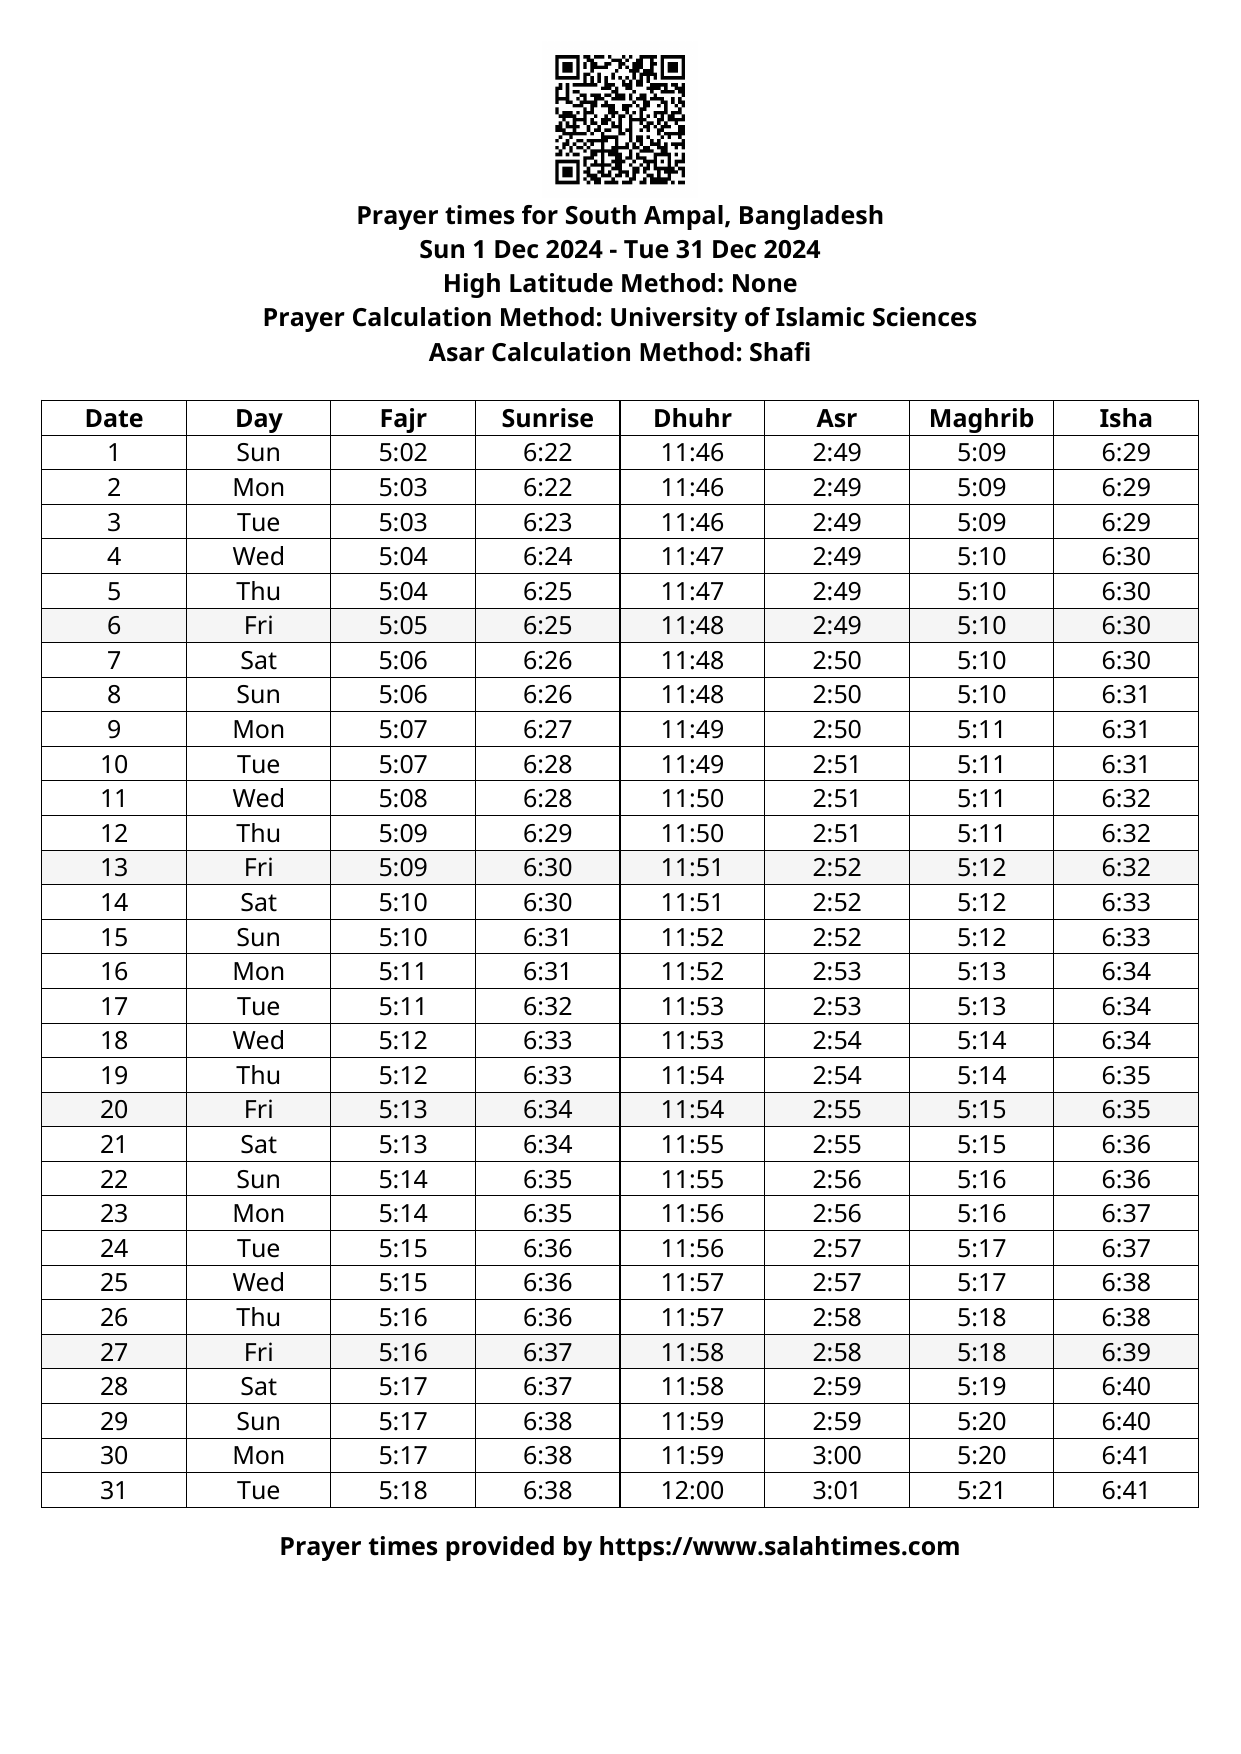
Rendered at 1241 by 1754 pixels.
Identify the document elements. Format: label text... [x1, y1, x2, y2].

table_cell 11:46 [621, 470, 764, 504]
table_cell 11:49 [621, 747, 764, 780]
table_cell 6:35 [476, 1196, 619, 1230]
table_cell 6:25 [476, 609, 619, 642]
table_cell 29 [42, 1404, 186, 1437]
table_cell 11:53 [621, 1024, 764, 1057]
table_cell 12:00 [621, 1473, 764, 1507]
table_cell 6:27 [476, 712, 619, 746]
table_cell 6:31 [476, 920, 619, 953]
table_cell 5:15 [910, 1093, 1053, 1126]
table_cell 2:57 [765, 1266, 909, 1299]
table_cell 11:59 [621, 1404, 764, 1437]
table_cell 11:51 [621, 885, 764, 919]
table_cell 18 [42, 1024, 186, 1057]
table_cell 1 [42, 436, 186, 469]
table_cell Mon [187, 1439, 330, 1472]
table_cell 22 [42, 1162, 186, 1195]
table_cell 6:22 [476, 470, 619, 504]
table_cell 5:13 [910, 954, 1053, 988]
table_cell 6:37 [1054, 1196, 1198, 1230]
table_cell 11:51 [621, 851, 764, 884]
table_cell 11:55 [621, 1162, 764, 1195]
table_cell 6:24 [476, 539, 619, 573]
table_cell 3 [42, 505, 186, 538]
table_cell 11:55 [621, 1127, 764, 1161]
table_cell 5:15 [331, 1231, 475, 1264]
table_cell 23 [42, 1196, 186, 1230]
table_cell 5:09 [910, 436, 1053, 469]
table_cell Tue [187, 1231, 330, 1264]
table_cell Sat [187, 885, 330, 919]
table_cell 2:51 [765, 781, 909, 815]
table_cell 6:29 [1054, 470, 1198, 504]
table_cell 6:32 [1054, 816, 1198, 849]
table_cell Sun [187, 678, 330, 711]
table_cell 6:35 [1054, 1093, 1198, 1126]
table_cell 5:20 [910, 1404, 1053, 1437]
table_cell 11:52 [621, 920, 764, 953]
table_cell 5:18 [910, 1300, 1053, 1334]
table_cell 6:31 [1054, 678, 1198, 711]
table_cell 27 [42, 1335, 186, 1368]
table_cell 6:28 [476, 747, 619, 780]
table_cell Wed [187, 781, 330, 815]
table_cell Sat [187, 643, 330, 677]
table_cell Thu [187, 1058, 330, 1092]
table_cell 2:49 [765, 574, 909, 607]
table_cell 6:41 [1054, 1473, 1198, 1507]
table_cell Fri [187, 609, 330, 642]
table_cell 6:31 [476, 954, 619, 988]
table_cell 5:15 [910, 1127, 1053, 1161]
table_cell 11:58 [621, 1335, 764, 1368]
table_cell 5:16 [331, 1335, 475, 1368]
table_cell Sun [187, 436, 330, 469]
table_cell 5:02 [331, 436, 475, 469]
table_cell 5:05 [331, 609, 475, 642]
table_cell 6:30 [476, 885, 619, 919]
table_cell Wed [187, 1024, 330, 1057]
table_cell 6:36 [476, 1300, 619, 1334]
table_cell 2:55 [765, 1127, 909, 1161]
table_cell 5:18 [331, 1473, 475, 1507]
table_cell Tue [187, 1473, 330, 1507]
table_cell 6:31 [1054, 747, 1198, 780]
table_cell 5:11 [910, 816, 1053, 849]
table_cell 6:34 [476, 1127, 619, 1161]
table_cell 11:50 [621, 816, 764, 849]
table_cell 31 [42, 1473, 186, 1507]
table_cell 11:48 [621, 609, 764, 642]
table_cell Sat [187, 1127, 330, 1161]
table_cell 5:10 [910, 574, 1053, 607]
table_cell Tue [187, 505, 330, 538]
table_cell 6:38 [476, 1404, 619, 1437]
table_cell 6:30 [476, 851, 619, 884]
table_cell 20 [42, 1093, 186, 1126]
text Prayer times for South Ampal, Bangladesh [42, 198, 1198, 232]
table_cell 5:10 [331, 920, 475, 953]
table_cell 11:48 [621, 643, 764, 677]
table_cell 11:56 [621, 1231, 764, 1264]
table_cell 5:09 [910, 470, 1053, 504]
table_cell 5:13 [331, 1127, 475, 1161]
table_cell 5:18 [910, 1335, 1053, 1368]
table_cell 4 [42, 539, 186, 573]
table_cell 5:16 [910, 1162, 1053, 1195]
table_cell 6:33 [1054, 885, 1198, 919]
table_cell 2:59 [765, 1404, 909, 1437]
table_cell 26 [42, 1300, 186, 1334]
table_cell 5 [42, 574, 186, 607]
table_cell 5:10 [331, 885, 475, 919]
table_cell 2:51 [765, 747, 909, 780]
table_cell 5:15 [331, 1266, 475, 1299]
text Prayer Calculation Method: University of Islamic Sciences [42, 300, 1198, 334]
table_cell 28 [42, 1369, 186, 1403]
table_cell 5:17 [331, 1404, 475, 1437]
table_cell 6:23 [476, 505, 619, 538]
table_cell 6:30 [1054, 539, 1198, 573]
table_cell 6:33 [1054, 920, 1198, 953]
table_cell 2:54 [765, 1058, 909, 1092]
table_cell 6:30 [1054, 643, 1198, 677]
table_cell 6:36 [1054, 1162, 1198, 1195]
table_cell 5:13 [910, 989, 1053, 1022]
table_cell 5:12 [331, 1024, 475, 1057]
table_header Fajr [331, 401, 475, 434]
table_cell 2:49 [765, 539, 909, 573]
table_cell Sun [187, 1162, 330, 1195]
table_cell 10 [42, 747, 186, 780]
table_cell Sun [187, 1404, 330, 1437]
table_cell 6:38 [476, 1473, 619, 1507]
table_cell 6:36 [476, 1231, 619, 1264]
table_cell 2:53 [765, 989, 909, 1022]
table_cell 9 [42, 712, 186, 746]
text Sun 1 Dec 2024 - Tue 31 Dec 2024 [42, 232, 1198, 266]
table_cell 6:34 [476, 1093, 619, 1126]
table_cell 5:03 [331, 505, 475, 538]
table_cell 6:34 [1054, 1024, 1198, 1057]
text Asar Calculation Method: Shafi [42, 334, 1198, 368]
table_cell Fri [187, 1093, 330, 1126]
table_cell Fri [187, 851, 330, 884]
table_cell 5:17 [331, 1439, 475, 1472]
table_cell 2:49 [765, 609, 909, 642]
table_cell 5:07 [331, 712, 475, 746]
table_header Dhuhr [621, 401, 764, 434]
table_header Sunrise [476, 401, 619, 434]
table_cell 2:53 [765, 954, 909, 988]
table_cell 5:03 [331, 470, 475, 504]
table_cell 3:01 [765, 1473, 909, 1507]
table_cell 6:28 [476, 781, 619, 815]
table_cell 6:37 [1054, 1231, 1198, 1264]
table_cell 5:09 [331, 816, 475, 849]
table_cell 11:47 [621, 539, 764, 573]
table_cell 6:22 [476, 436, 619, 469]
table_cell 5:04 [331, 574, 475, 607]
table_cell 5:14 [910, 1058, 1053, 1092]
table_cell 2:49 [765, 470, 909, 504]
table_cell 6:35 [476, 1162, 619, 1195]
table_cell 16 [42, 954, 186, 988]
table_cell 3:00 [765, 1439, 909, 1472]
table_cell 2:59 [765, 1369, 909, 1403]
table_cell 6:32 [1054, 781, 1198, 815]
table_cell 19 [42, 1058, 186, 1092]
table_cell 11:46 [621, 505, 764, 538]
table_header Date [42, 401, 186, 434]
table_cell 11 [42, 781, 186, 815]
table_cell 5:10 [910, 643, 1053, 677]
table_cell Fri [187, 1335, 330, 1368]
table_cell 11:54 [621, 1093, 764, 1126]
table_cell 5:07 [331, 747, 475, 780]
table_cell Mon [187, 1196, 330, 1230]
table_cell 5:09 [910, 505, 1053, 538]
table_header Isha [1054, 401, 1198, 434]
table_cell 5:14 [331, 1162, 475, 1195]
table_cell 2:52 [765, 851, 909, 884]
table_cell 11:46 [621, 436, 764, 469]
table_cell 11:49 [621, 712, 764, 746]
table_cell 2 [42, 470, 186, 504]
table_cell 5:11 [910, 781, 1053, 815]
table_cell 11:57 [621, 1266, 764, 1299]
table_cell 2:58 [765, 1335, 909, 1368]
table_cell 6:36 [1054, 1127, 1198, 1161]
table_cell 5:19 [910, 1369, 1053, 1403]
table_cell 2:52 [765, 920, 909, 953]
table_cell Mon [187, 470, 330, 504]
table_cell Wed [187, 539, 330, 573]
table_header Day [187, 401, 330, 434]
table_cell 11:54 [621, 1058, 764, 1092]
table_cell 6:38 [476, 1439, 619, 1472]
table_cell 11:47 [621, 574, 764, 607]
table_cell Sat [187, 1369, 330, 1403]
table_cell 25 [42, 1266, 186, 1299]
picture [542, 41, 699, 198]
table_cell 5:12 [910, 851, 1053, 884]
table_cell 6:25 [476, 574, 619, 607]
table_cell 2:55 [765, 1093, 909, 1126]
table_cell 13 [42, 851, 186, 884]
table_cell 6:33 [476, 1058, 619, 1092]
table_header Asr [765, 401, 909, 434]
table_cell 5:13 [331, 1093, 475, 1126]
table_cell 5:12 [331, 1058, 475, 1092]
table_cell 6:30 [1054, 574, 1198, 607]
text Prayer times provided by https://www.salahtimes.com [42, 1528, 1198, 1563]
table_cell 14 [42, 885, 186, 919]
table_cell 5:14 [910, 1024, 1053, 1057]
table_cell 5:20 [910, 1439, 1053, 1472]
table_cell 6:31 [1054, 712, 1198, 746]
table_cell 30 [42, 1439, 186, 1472]
table_cell 6:32 [1054, 851, 1198, 884]
table_cell 11:50 [621, 781, 764, 815]
table_cell 6:35 [1054, 1058, 1198, 1092]
table_cell 5:17 [910, 1231, 1053, 1264]
table_cell 2:50 [765, 678, 909, 711]
table_cell 6:40 [1054, 1369, 1198, 1403]
table_cell 21 [42, 1127, 186, 1161]
table_cell 5:04 [331, 539, 475, 573]
table_cell 5:21 [910, 1473, 1053, 1507]
table_cell 11:58 [621, 1369, 764, 1403]
table_cell 11:52 [621, 954, 764, 988]
table_cell 2:56 [765, 1162, 909, 1195]
table_cell 12 [42, 816, 186, 849]
table_cell 6:30 [1054, 609, 1198, 642]
table_cell Thu [187, 574, 330, 607]
table_cell 6:34 [1054, 989, 1198, 1022]
table_cell Mon [187, 954, 330, 988]
table_cell 11:59 [621, 1439, 764, 1472]
table_cell 6:39 [1054, 1335, 1198, 1368]
table_cell 17 [42, 989, 186, 1022]
table_cell 5:17 [910, 1266, 1053, 1299]
table_cell 7 [42, 643, 186, 677]
table_cell Mon [187, 712, 330, 746]
table_cell 6:34 [1054, 954, 1198, 988]
table_cell 6:33 [476, 1024, 619, 1057]
table_cell 15 [42, 920, 186, 953]
table_cell Thu [187, 816, 330, 849]
table_cell 6 [42, 609, 186, 642]
table_cell 6:29 [1054, 505, 1198, 538]
table_cell 5:17 [331, 1369, 475, 1403]
table_cell 6:37 [476, 1335, 619, 1368]
table_header Maghrib [910, 401, 1053, 434]
table_cell 5:16 [331, 1300, 475, 1334]
text High Latitude Method: None [42, 266, 1198, 300]
table_cell 8 [42, 678, 186, 711]
table_cell 6:32 [476, 989, 619, 1022]
table_cell 6:37 [476, 1369, 619, 1403]
table_cell 5:08 [331, 781, 475, 815]
table_cell Tue [187, 747, 330, 780]
table_cell 6:40 [1054, 1404, 1198, 1437]
table_cell 6:26 [476, 678, 619, 711]
table_cell 5:11 [331, 989, 475, 1022]
table_cell 2:49 [765, 505, 909, 538]
table_cell 6:29 [1054, 436, 1198, 469]
table_cell Wed [187, 1266, 330, 1299]
table_cell 2:52 [765, 885, 909, 919]
table_cell 2:57 [765, 1231, 909, 1264]
table_cell 5:10 [910, 678, 1053, 711]
table_cell 2:54 [765, 1024, 909, 1057]
table_cell 24 [42, 1231, 186, 1264]
table_cell 5:09 [331, 851, 475, 884]
table_cell 6:38 [1054, 1266, 1198, 1299]
table_cell 5:06 [331, 643, 475, 677]
table_cell 11:48 [621, 678, 764, 711]
table_cell 5:10 [910, 539, 1053, 573]
table_cell 2:50 [765, 643, 909, 677]
table_cell 2:51 [765, 816, 909, 849]
table_cell 6:41 [1054, 1439, 1198, 1472]
table_cell 5:12 [910, 885, 1053, 919]
table_cell 6:26 [476, 643, 619, 677]
table_cell Tue [187, 989, 330, 1022]
table_cell Sun [187, 920, 330, 953]
table_cell 2:49 [765, 436, 909, 469]
table_cell 5:16 [910, 1196, 1053, 1230]
table_cell 11:53 [621, 989, 764, 1022]
table_cell 5:14 [331, 1196, 475, 1230]
table_cell 6:38 [1054, 1300, 1198, 1334]
table_cell 2:58 [765, 1300, 909, 1334]
table_cell 5:11 [910, 712, 1053, 746]
table_cell 6:36 [476, 1266, 619, 1299]
table_cell 2:50 [765, 712, 909, 746]
table_cell Thu [187, 1300, 330, 1334]
table_cell 6:29 [476, 816, 619, 849]
table_cell 11:56 [621, 1196, 764, 1230]
table_cell 5:11 [331, 954, 475, 988]
table_cell 2:56 [765, 1196, 909, 1230]
table_cell 11:57 [621, 1300, 764, 1334]
table_cell 5:06 [331, 678, 475, 711]
table_cell 5:10 [910, 609, 1053, 642]
table_cell 5:12 [910, 920, 1053, 953]
table_cell 5:11 [910, 747, 1053, 780]
